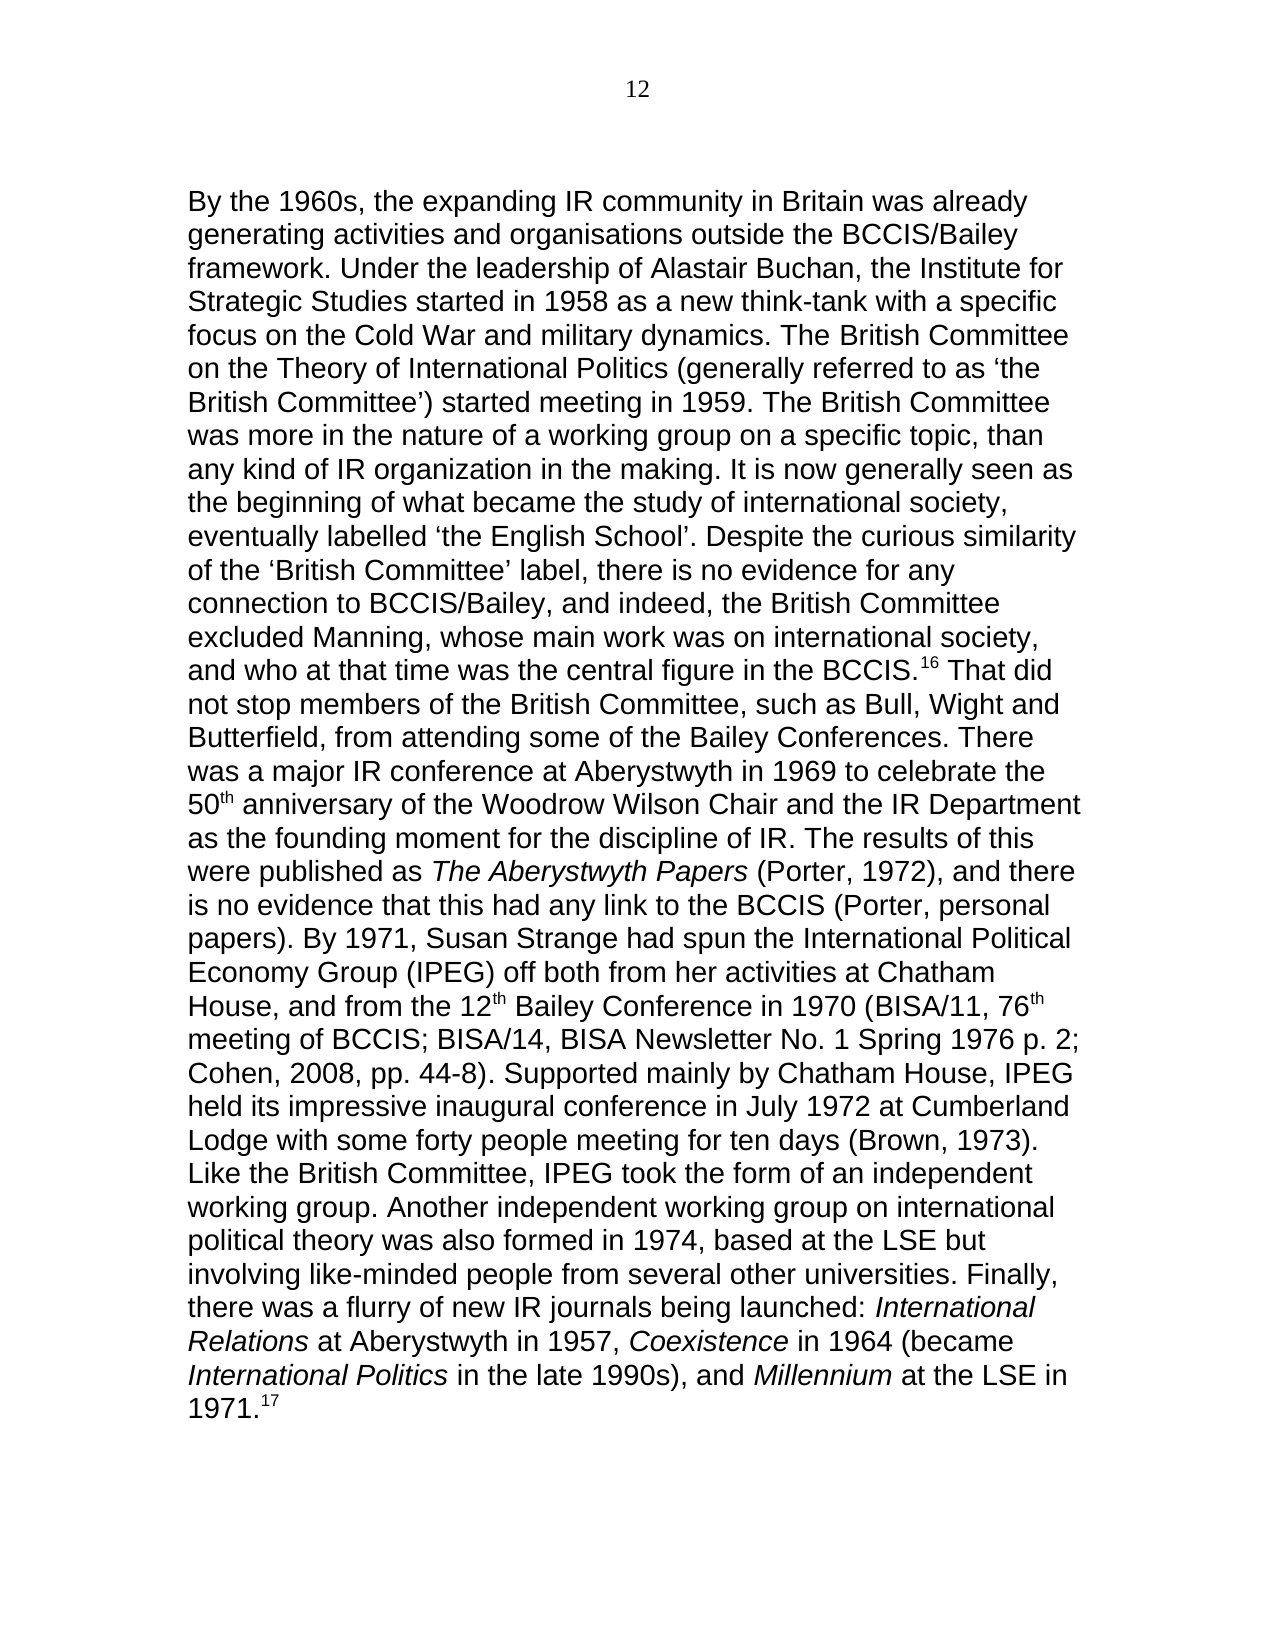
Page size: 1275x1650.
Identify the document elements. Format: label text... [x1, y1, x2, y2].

text By the 1960s, the expanding IR community in Britain was already generating activities and organisations outside the BCCIS/Bailey framework. Under the leadership of Alastair Buchan, the Institute for Strategic Studies started in 1958 as a new think-tank with a specific focus on the Cold War and military dynamics. The British Committee on the Theory of International Politics (generally referred to as ‘the British Committee’) started meeting in 1959. The British Committee was more in the nature of a working group on a specific topic, than any kind of IR organization in the making. It is now generally seen as the beginning of what became the study of international society, eventually labelled ‘the English School’. Despite the curious similarity of the ‘British Committee’ label, there is no evidence for any connection to BCCIS/Bailey, and indeed, the British Committee excluded Manning, whose main work was on international society, and who at that time was the central figure in the BCCIS. That did not stop members of the British Committee, such as Bull, Wight and Butterfield, from attending some of the Bailey Conferences. There was a major IR conference at Aberystwyth in 1969 to celebrate the 50th anniversary of the Woodrow Wilson Chair and the IR Department as the founding moment for the discipline of IR. The results of this were published as The Aberystwyth Papers (Porter, 1972), and there is no evidence that this had any link to the BCCIS (Porter, personal papers). By 1971, Susan Strange had spun the International Political Economy Group (IPEG) off both from her activities at Chatham House, and from the 12th Bailey Conference in 1970 (BISA/11, 76th meeting of BCCIS; BISA/14, BISA Newsletter No. 1 Spring 1976 p. 2; Cohen, 2008, pp. 44-8). Supported mainly by Chatham House, IPEG held its impressive inaugural conference in July 1972 at Cumberland Lodge with some forty people meeting for ten days (Brown, 1973). Like the British Committee, IPEG took the form of an independent working group. Another independent working group on international political theory was also formed in 1974, based at the LSE but involving like-minded people from several other universities. Finally, there was a flurry of new IR journals being launched: International Relations at Aberystwyth in 1957, Coexistence in 1964 (became International Politics in the late 1990s), and Millennium at the LSE in 1971. [187, 183, 1087, 1424]
